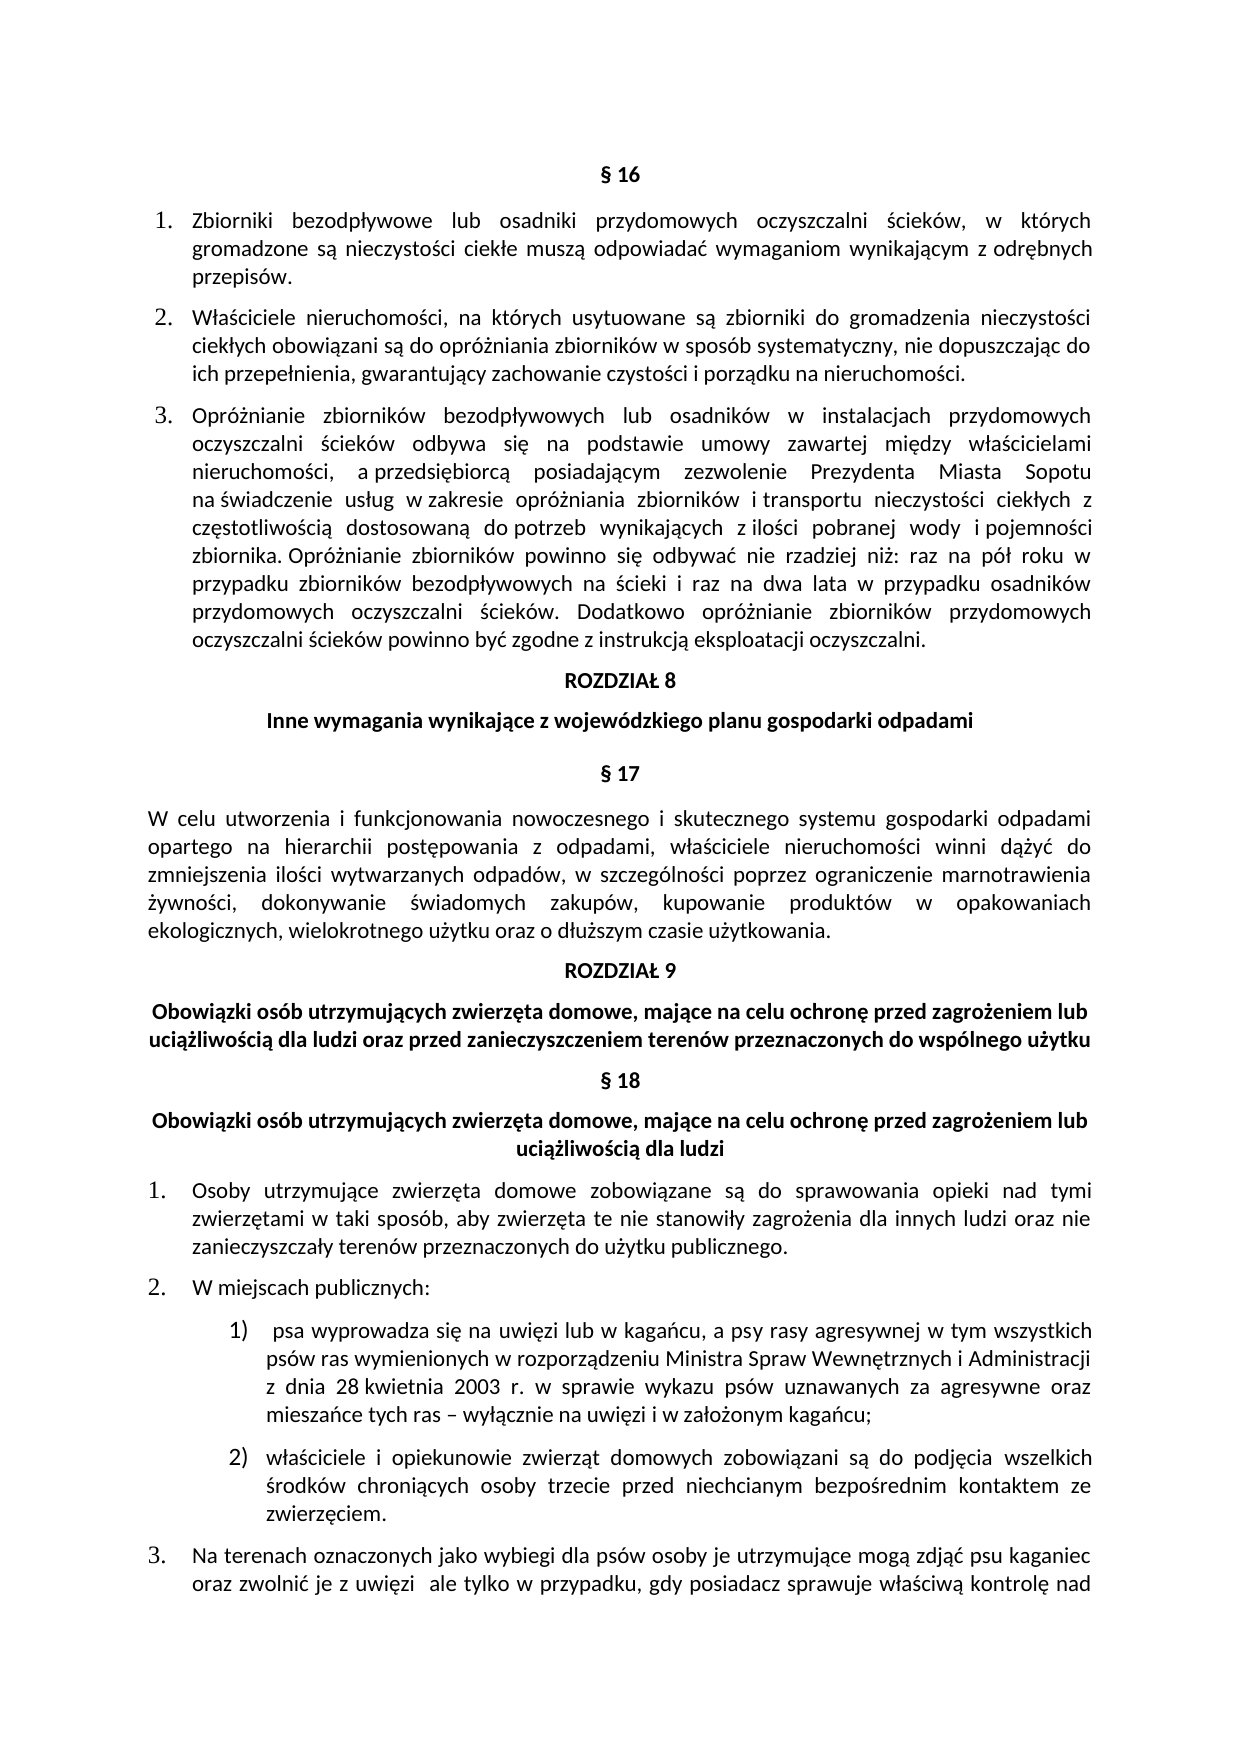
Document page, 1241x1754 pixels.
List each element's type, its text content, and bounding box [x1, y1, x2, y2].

list Właściciele nieruchomości, na których usytuowane są zbiorniki do gromadzenia nieczystości ciekłych obowiązani są do opróżniania zbiorników w sposób systematyczny, nie dopuszczając do ich przepełnienia, gwarantujący zachowanie czystości i porządku na nieruchomości. [154, 302, 1093, 388]
list W miejscach publicznych: [148, 1272, 1093, 1301]
list Osoby utrzymujące zwierzęta domowe zobowiązane są do sprawowania opieki nad tymi zwierzętami w taki sposób, aby zwierzęta te nie stanowiły zagrożenia dla innych ludzi oraz nie zanieczyszczały terenów przeznaczonych do użytku publicznego. [148, 1175, 1093, 1260]
text § 18 [148, 1066, 1093, 1094]
list psa wyprowadza się na uwięzi lub w kagańcu, a psy rasy agresywnej w tym wszystkich psów ras wymienionych w rozporządzeniu Ministra Spraw Wewnętrznych i Administracji z dnia 28 kwietnia 2003 r. w sprawie wykazu psów uznawanych za agresywne oraz mieszańce tych ras – wyłącznie na uwięzi i w założonym kagańcu; [228, 1314, 1093, 1428]
list właściciele i opiekunowie zwierząt domowych zobowiązani są do podjęcia wszelkich środków chroniących osoby trzecie przed niechcianym bezpośrednim kontaktem ze zwierzęciem. [228, 1441, 1093, 1528]
text § 17 [148, 759, 1093, 787]
text W celu utworzenia i funkcjonowania nowoczesnego i skutecznego systemu gospodarki odpadami opartego na hierarchii postępowania z odpadami, właściciele nieruchomości winni dążyć do zmniejszenia ilości wytwarzanych odpadów, w szczególności poprzez ograniczenie marnotrawienia żywności, dokonywanie świadomych zakupów, kupowanie produktów w opakowaniach ekologicznych, wielokrotnego użytku oraz o dłuższym czasie użytkowania. [148, 804, 1093, 944]
text Obowiązki osób utrzymujących zwierzęta domowe, mające na celu ochronę przed zagrożeniem lub uciążliwością dla ludzi oraz przed zanieczyszczeniem terenów przeznaczonych do wspólnego użytku [148, 997, 1093, 1053]
text ROZDZIAŁ 9 [148, 957, 1093, 985]
list Zbiorniki bezodpływowe lub osadniki przydomowych oczyszczalni ścieków, w których gromadzone są nieczystości ciekłe muszą odpowiadać wymaganiom wynikającym z odrębnych przepisów. [154, 205, 1093, 290]
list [148, 1540, 1093, 1597]
text ROZDZIAŁ 8 [148, 666, 1093, 694]
text § 16 [148, 160, 1093, 188]
text Inne wymagania wynikające z wojewódzkiego planu gospodarki odpadami [148, 706, 1093, 734]
list Opróżnianie zbiorników bezodpływowych lub osadników w instalacjach przydomowych oczyszczalni ścieków odbywa się na podstawie umowy zawartej między właścicielami nieruchomości, a przedsiębiorcą posiadającym zezwolenie Prezydenta Miasta Sopotu na świadczenie usług w zakresie opróżniania zbiorników i transportu nieczystości ciekłych z częstotliwością dostosowaną do potrzeb wynikających z ilości pobranej wody i pojemności zbiornika. Opróżnianie zbiorników powinno się odbywać nie rzadziej niż: raz na pół roku w przypadku zbiorników bezodpływowych na ścieki i raz na dwa lata w przypadku osadników przydomowych oczyszczalni ścieków. Dodatkowo opróżnianie zbiorników przydomowych oczyszczalni ścieków powinno być zgodne z instrukcją eksploatacji oczyszczalni. [154, 400, 1093, 653]
text Obowiązki osób utrzymujących zwierzęta domowe, mające na celu ochronę przed zagrożeniem lub uciążliwością dla ludzi [148, 1106, 1093, 1162]
